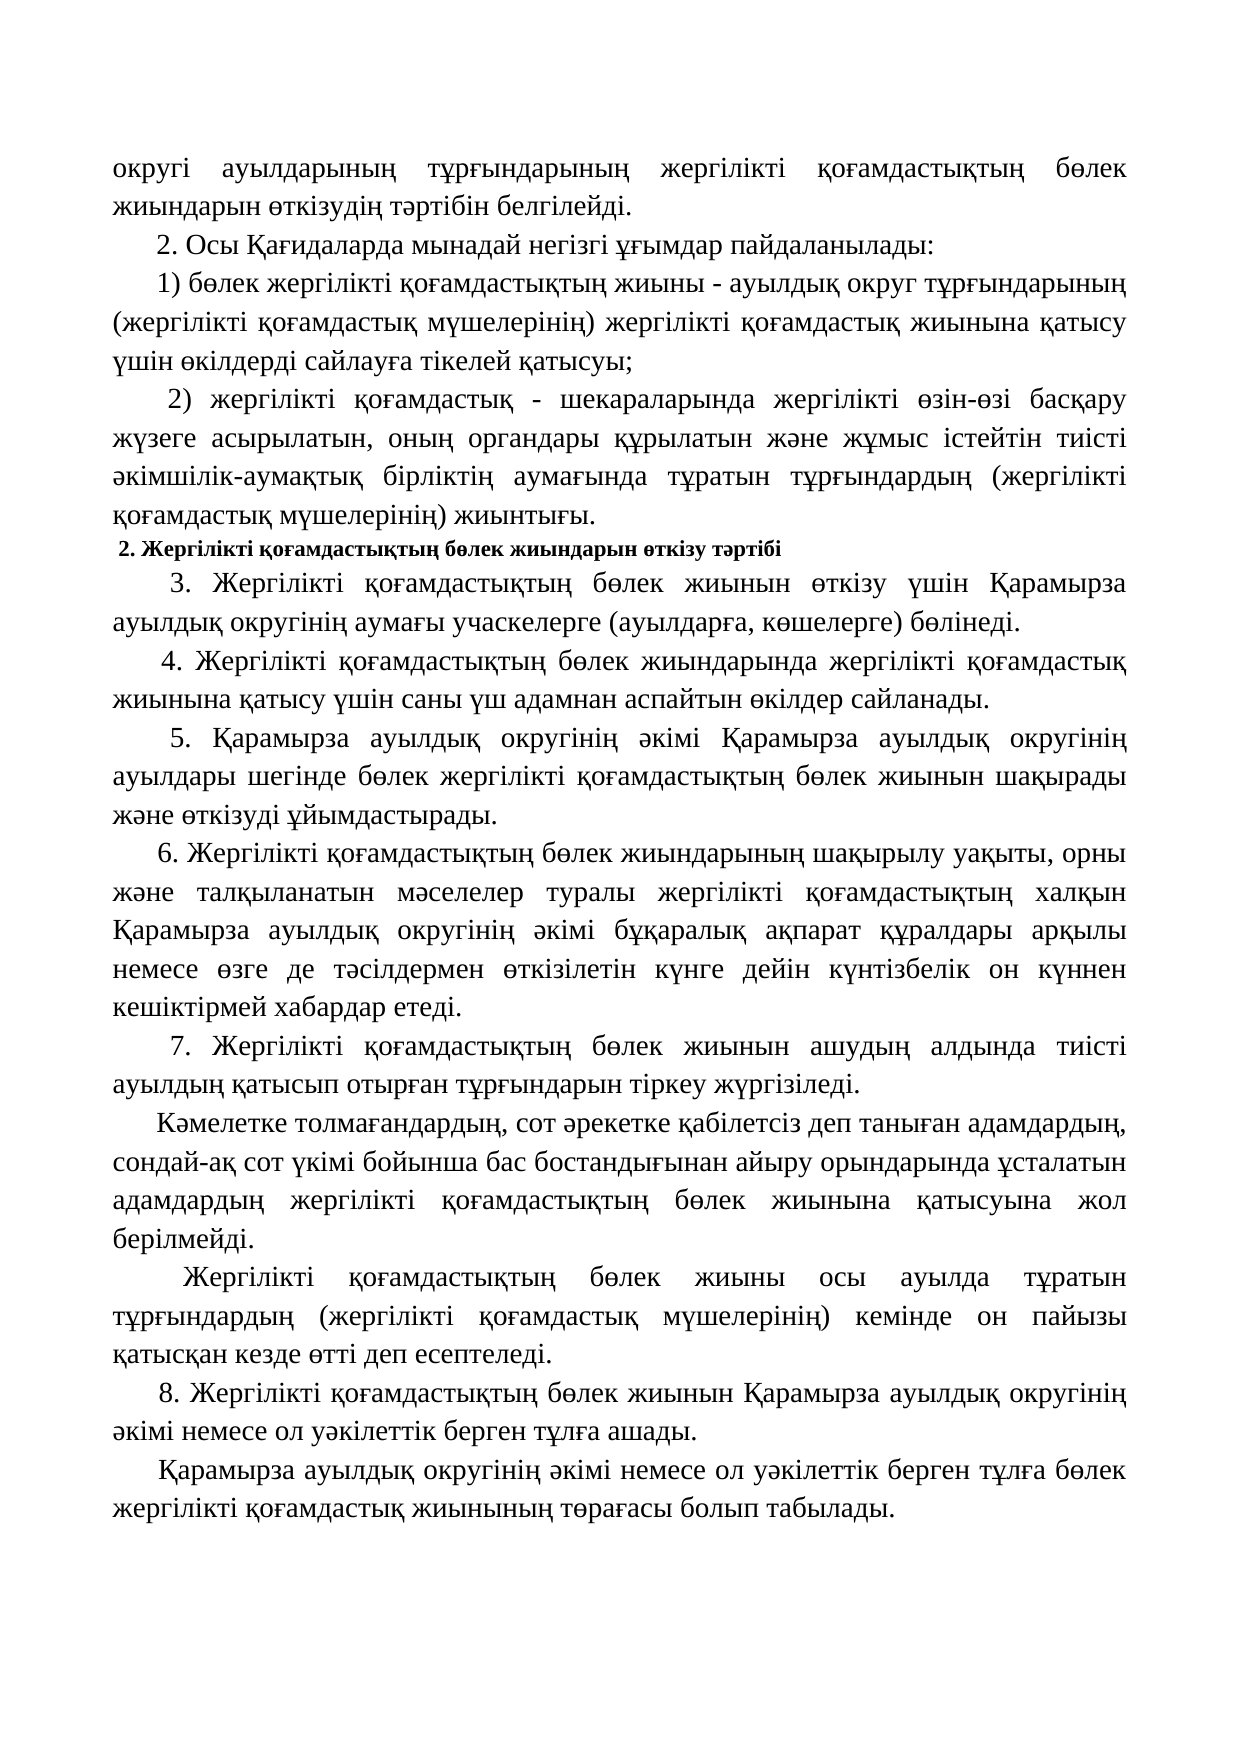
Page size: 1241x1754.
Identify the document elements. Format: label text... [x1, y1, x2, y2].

text 3. Жергілікті қоғамдастықтың бөлек жиынын өткізу үшін Қарамырза ауылдық округінің аумағы учаскелерге (ауылдарға, көшелерге) бөлінеді. [112, 566, 1128, 638]
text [112, 150, 1128, 222]
text 2. Жергілікті қоғамдастықтың бөлек жиындарын өткізу тәртібі [112, 535, 1128, 562]
text 5. Қарамырза ауылдық округінің әкімі Қарамырза ауылдық округінің ауылдары шегінде бөлек жергілікті қоғамдастықтың бөлек жиынын шақырады және өткізуді ұйымдастырады. [112, 720, 1128, 830]
text 6. Жергілікті қоғамдастықтың бөлек жиындарының шақырылу уақыты, орны және талқыланатын мәселелер туралы жергілікті қоғамдастықтың халқын Қарамырза ауылдық округінің әкімі бұқаралық ақпарат құралдары арқылы немесе өзге де тәсілдермен өткізілетін күнге дейін күнтізбелік он күннен кешіктірмей хабардар етеді. [112, 835, 1128, 1023]
text 8. Жергілікті қоғамдастықтың бөлек жиынын Қарамырза ауылдық округінің әкімі немесе ол уәкілеттік берген тұлға ашады. [112, 1375, 1128, 1447]
text 7. Жергілікті қоғамдастықтың бөлек жиынын ашудың алдында тиісті ауылдың қатысып отырған тұрғындарын тіркеу жүргізіледі. [112, 1028, 1128, 1100]
text Жергілікті қоғамдастықтың бөлек жиыны осы ауылда тұратын тұрғындардың (жергілікті қоғамдастық мүшелерінің) кемінде он пайызы қатысқан кезде өтті деп есептеледі. [112, 1259, 1128, 1370]
text Қарамырза ауылдық округінің әкімі немесе ол уәкілеттік берген тұлға бөлек жергілікті қоғамдастық жиынының төрағасы болып табылады. [112, 1452, 1128, 1524]
text 2. Осы Қағидаларда мынадай негізгі ұғымдар пайдаланылады: [112, 227, 1128, 261]
text Кәмелетке толмағандардың, сот әрекетке қабілетсіз деп таныған адамдардың, сондай-ақ сот үкімі бойынша бас бостандығынан айыру орындарында ұсталатын адамдардың жергілікті қоғамдастықтың бөлек жиынына қатысуына жол берілмейді. [112, 1105, 1128, 1254]
text 2) жергілікті қоғамдастық - шекараларында жергілікті өзін-өзі басқару жүзеге асырылатын, оның органдары құрылатын және жұмыс істейтін тиісті әкімшілік-аумақтық бірліктің аумағында тұратын тұрғындардың (жергілікті қоғамдастық мүшелерінің) жиынтығы. [112, 381, 1128, 530]
text 1) бөлек жергілікті қоғамдастықтың жиыны - ауылдық округ тұрғындарының (жергілікті қоғамдастық мүшелерінің) жергілікті қоғамдастық жиынына қатысу үшін өкілдерді сайлауға тікелей қатысуы; [112, 266, 1128, 376]
text 4. Жергілікті қоғамдастықтың бөлек жиындарында жергілікті қоғамдастық жиынына қатысу үшін саны үш адамнан аспайтын өкілдер сайланады. [112, 643, 1128, 715]
